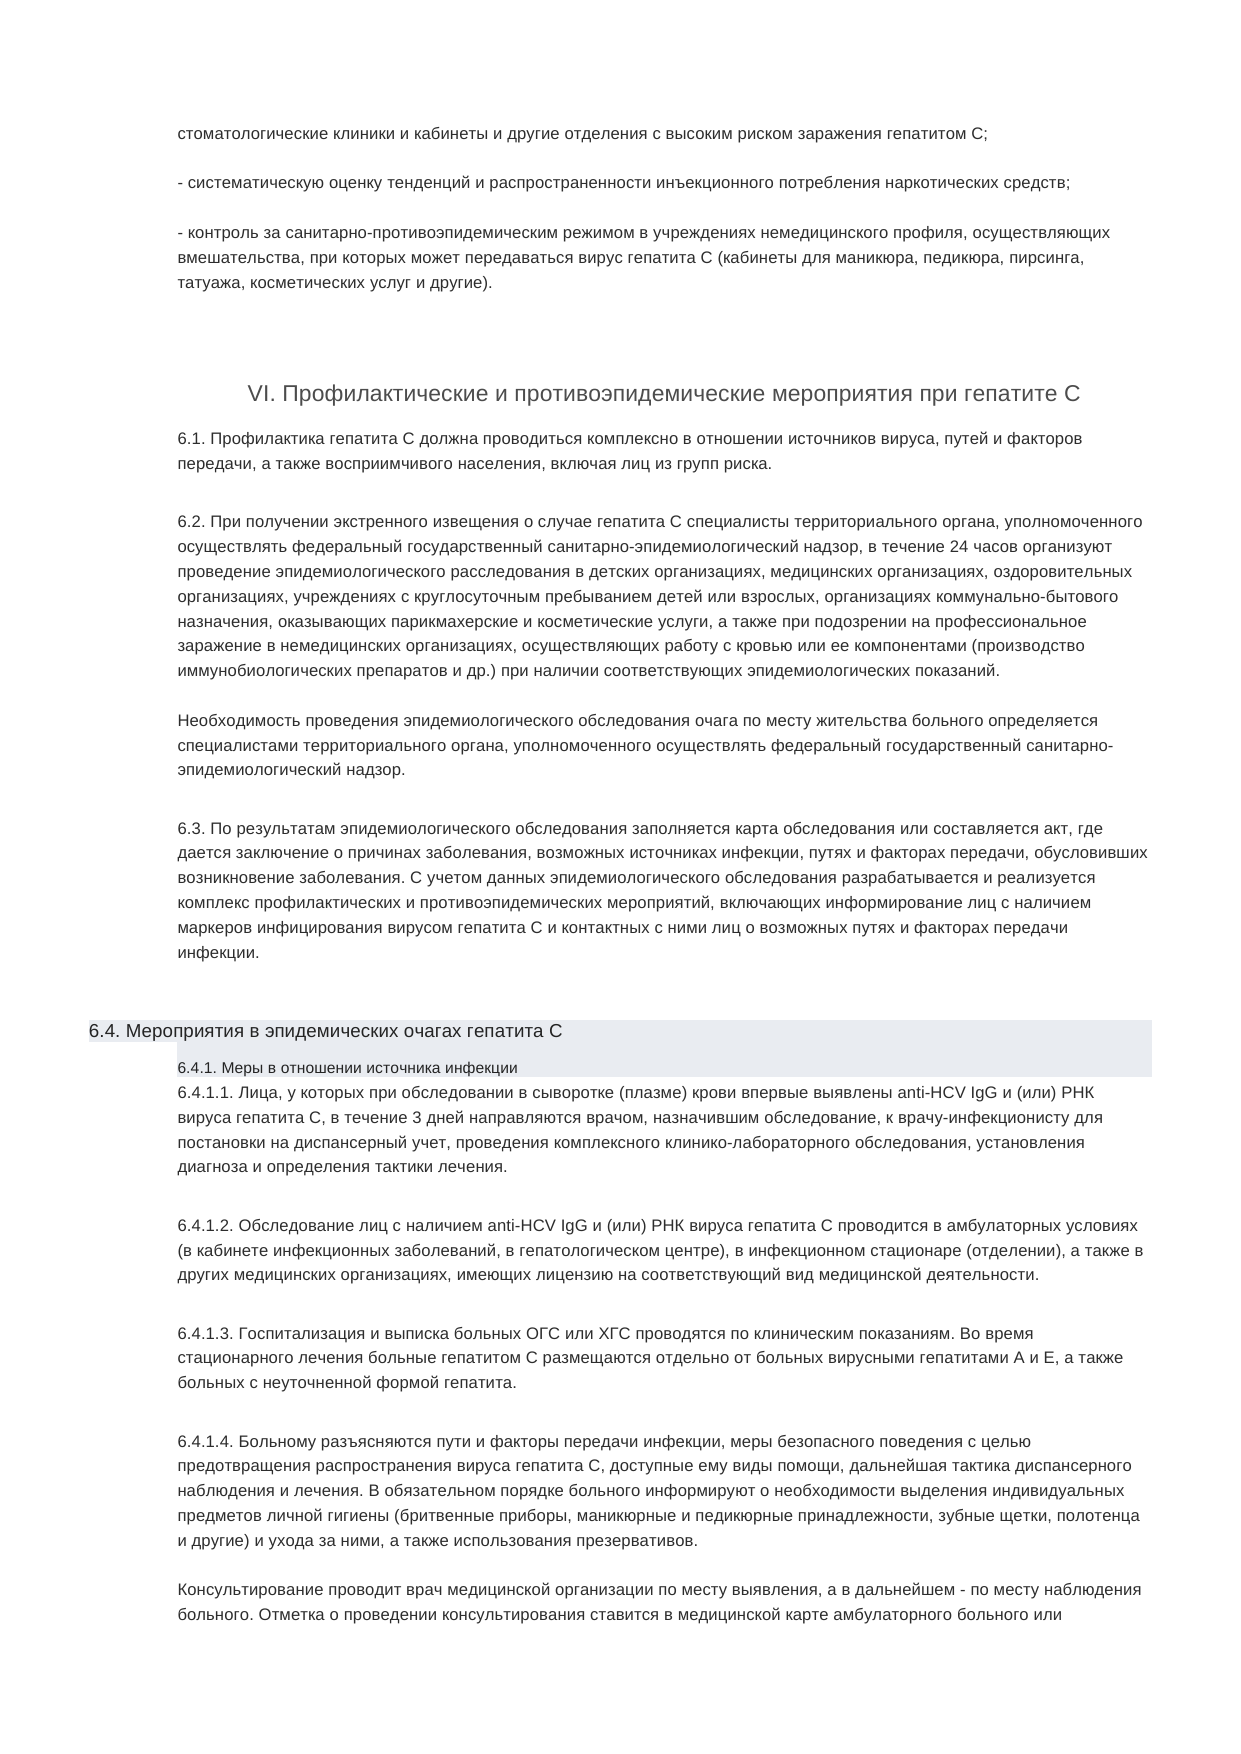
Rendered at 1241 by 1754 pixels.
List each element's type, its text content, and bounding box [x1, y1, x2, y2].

text 6.4.1.1. Лица, у которых при обследовании в сыворотке (плазме) крови впервые выявлены anti-HCV IgG и (или) РНК вируса гепатита С, в течение 3 дней направляются врачом, назначившим обследование, к врачу-инфекционисту для постановки на диспансерный учет, проведения комплексного клинико-лабораторного обследования, установления диагноза и определения тактики лечения. [177, 1077, 1152, 1210]
text 6.4.1. Меры в отношении источника инфекции [177, 1059, 1152, 1077]
text 6.4.1.2. Обследование лиц с наличием anti-HCV IgG и (или) РНК вируса гепатита С проводится в амбулаторных условиях (в кабинете инфекционных заболеваний, в гепатологическом центре), в инфекционном стационаре (отделении), а также в других медицинских организациях, имеющих лицензию на соответствующий вид медицинской деятельности. [177, 1210, 1152, 1318]
text VI. Профилактические и противоэпидемические мероприятия при гепатите С [177, 379, 1152, 406]
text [177, 1426, 1152, 1624]
text 6.1. Профилактика гепатита С должна проводиться комплексно в отношении источников вируса, путей и факторов передачи, а также восприимчивого населения, включая лиц из групп риска. [177, 423, 1152, 507]
text 6.3. По результатам эпидемиологического обследования заполняется карта обследования или составляется акт, где дается заключение о причинах заболевания, возможных источниках инфекции, путях и факторах передачи, обусловивших возникновение заболевания. С учетом данных эпидемиологического обследования разрабатывается и реализуется комплекс профилактических и противоэпидемических мероприятий, включающих информирование лиц с наличием маркеров инфицирования вирусом гепатита С и контактных с ними лиц о возможных путях и факторах передачи инфекции. [177, 813, 1152, 1020]
text 6.2. При получении экстренного извещения о случае гепатита С специалисты территориального органа, уполномоченного осуществлять федеральный государственный санитарно-эпидемиологический надзор, в течение 24 часов организуют проведение эпидемиологического расследования в детских организациях, медицинских организациях, оздоровительных организациях, учреждениях с круглосуточным пребыванием детей или взрослых, организациях коммунально-бытового назначения, оказывающих парикмахерские и косметические услуги, а также при подозрении на профессиональное заражение в немедицинских организациях, осуществляющих работу с кровью или ее компонентами (производство иммунобиологических препаратов и др.) при наличии соответствующих эпидемиологических показаний. Необходимость проведения эпидемиологического обследования очага по месту жительства больного определяется специалистами территориального органа, уполномоченного осуществлять федеральный государственный санитарно-эпидемиологический надзор. [177, 507, 1152, 813]
text 6.4. Мероприятия в эпидемических очагах гепатита С [89, 1020, 1152, 1042]
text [177, 118, 1152, 350]
text 6.4.1.3. Госпитализация и выписка больных ОГС или ХГС проводятся по клиническим показаниям. Во время стационарного лечения больные гепатитом С размещаются отдельно от больных вирусными гепатитами А и Е, а также больных с неуточненной формой гепатита. [177, 1318, 1152, 1426]
